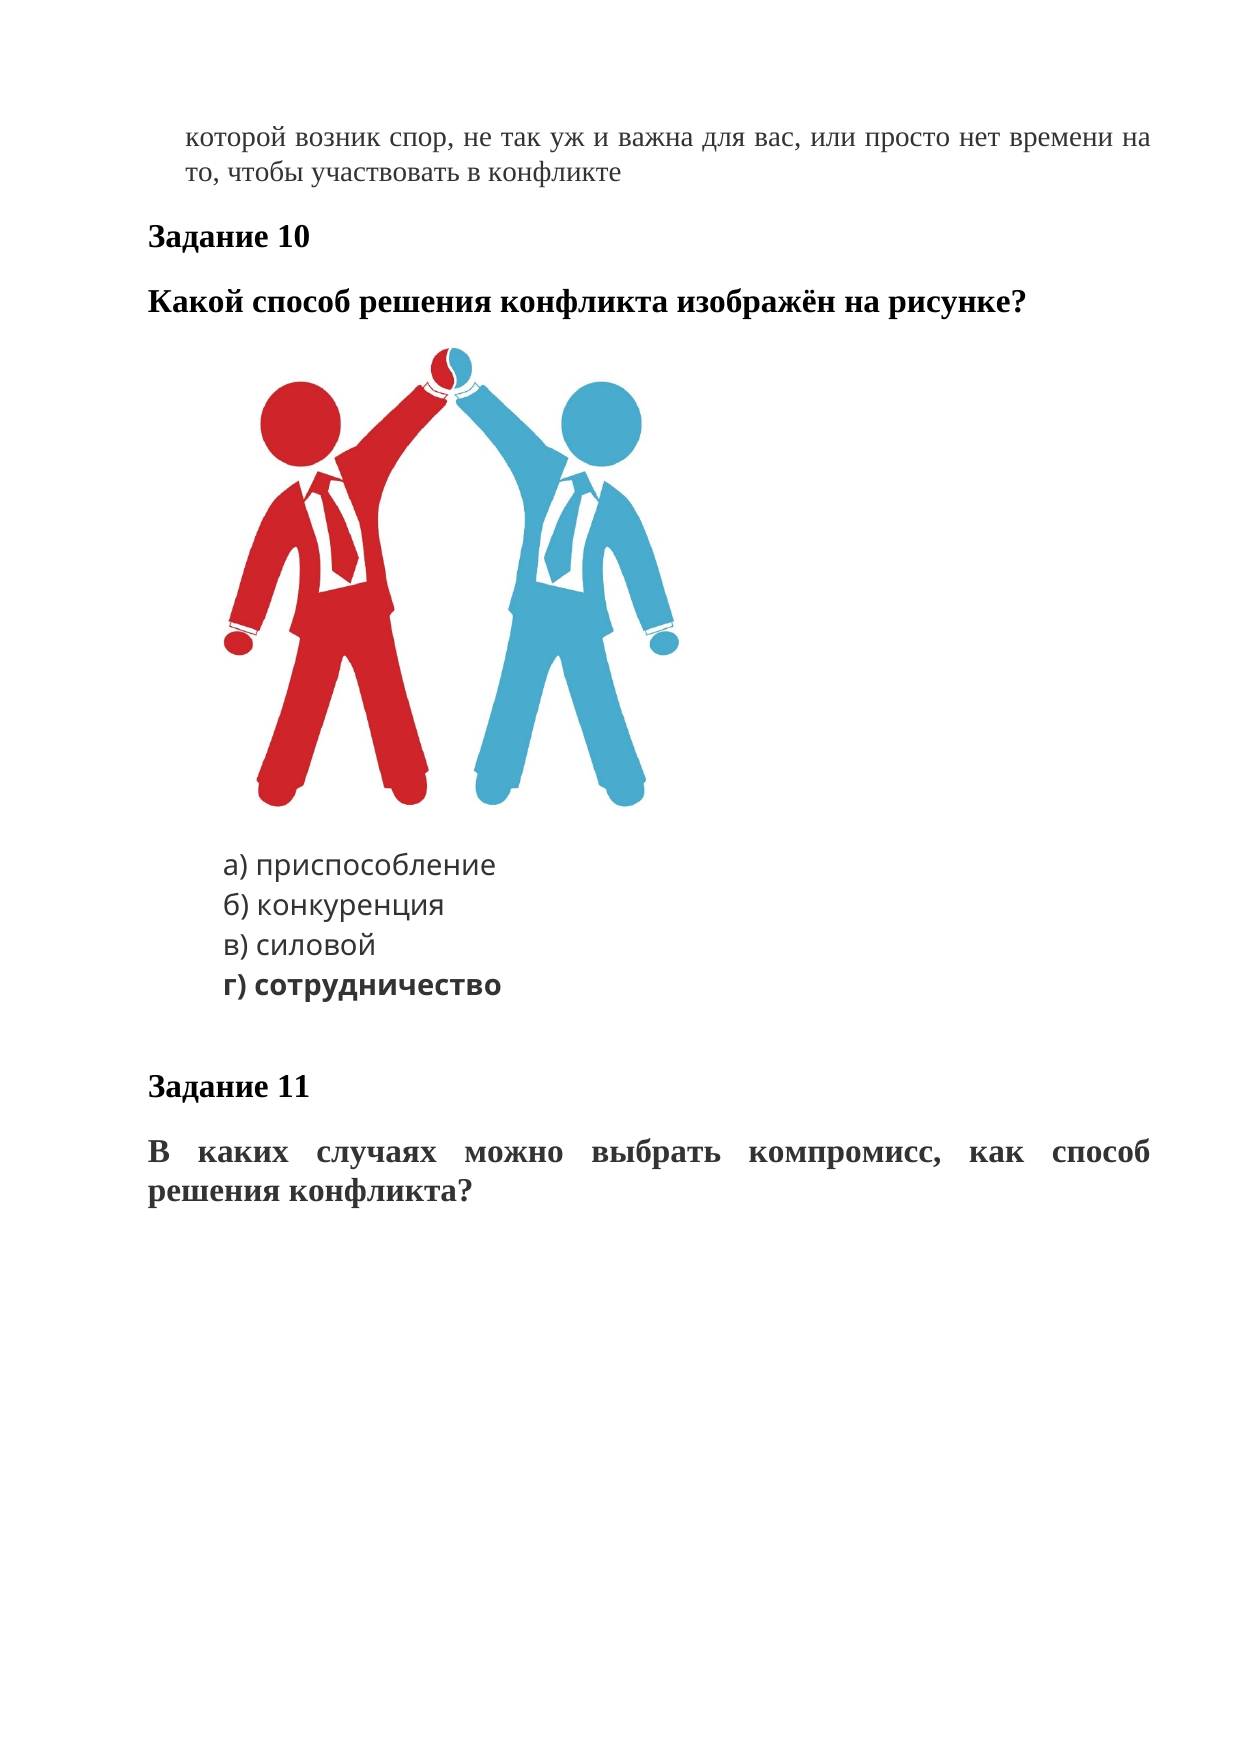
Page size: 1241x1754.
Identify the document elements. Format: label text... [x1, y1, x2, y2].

text Какой способ решения конфликта изображён на рисунке? [148, 281, 1152, 319]
text В каких случаях можно выбрать компромисс, как способ решения конфликта? [148, 1131, 1152, 1208]
text Задание 11 [148, 1067, 1152, 1105]
list а) приспособление б) конкуренция в) силовой г) сотрудничество [223, 845, 1152, 1003]
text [185, 118, 1152, 188]
picture [222, 346, 679, 808]
text Задание 10 [148, 216, 1152, 254]
